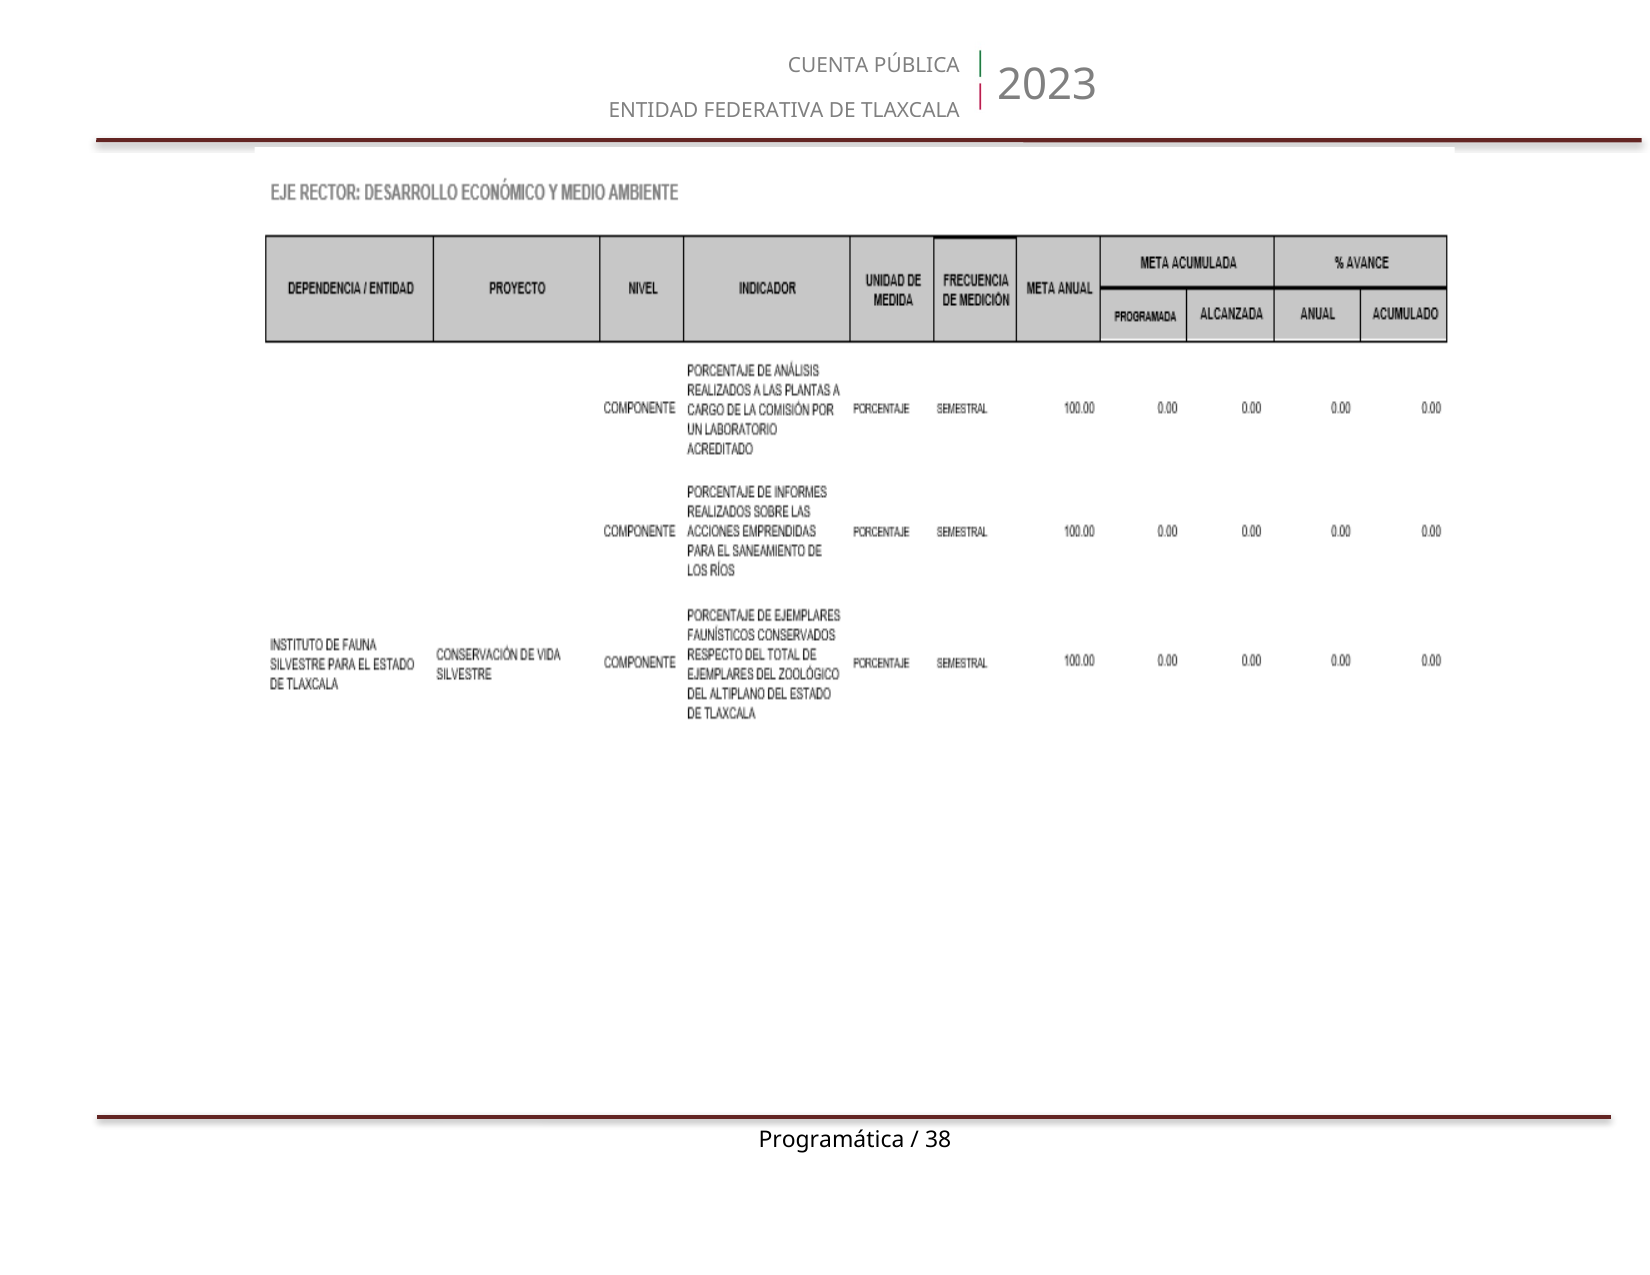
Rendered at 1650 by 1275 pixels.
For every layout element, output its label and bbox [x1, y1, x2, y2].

picture [974, 41, 991, 113]
picture [254, 147, 1455, 798]
